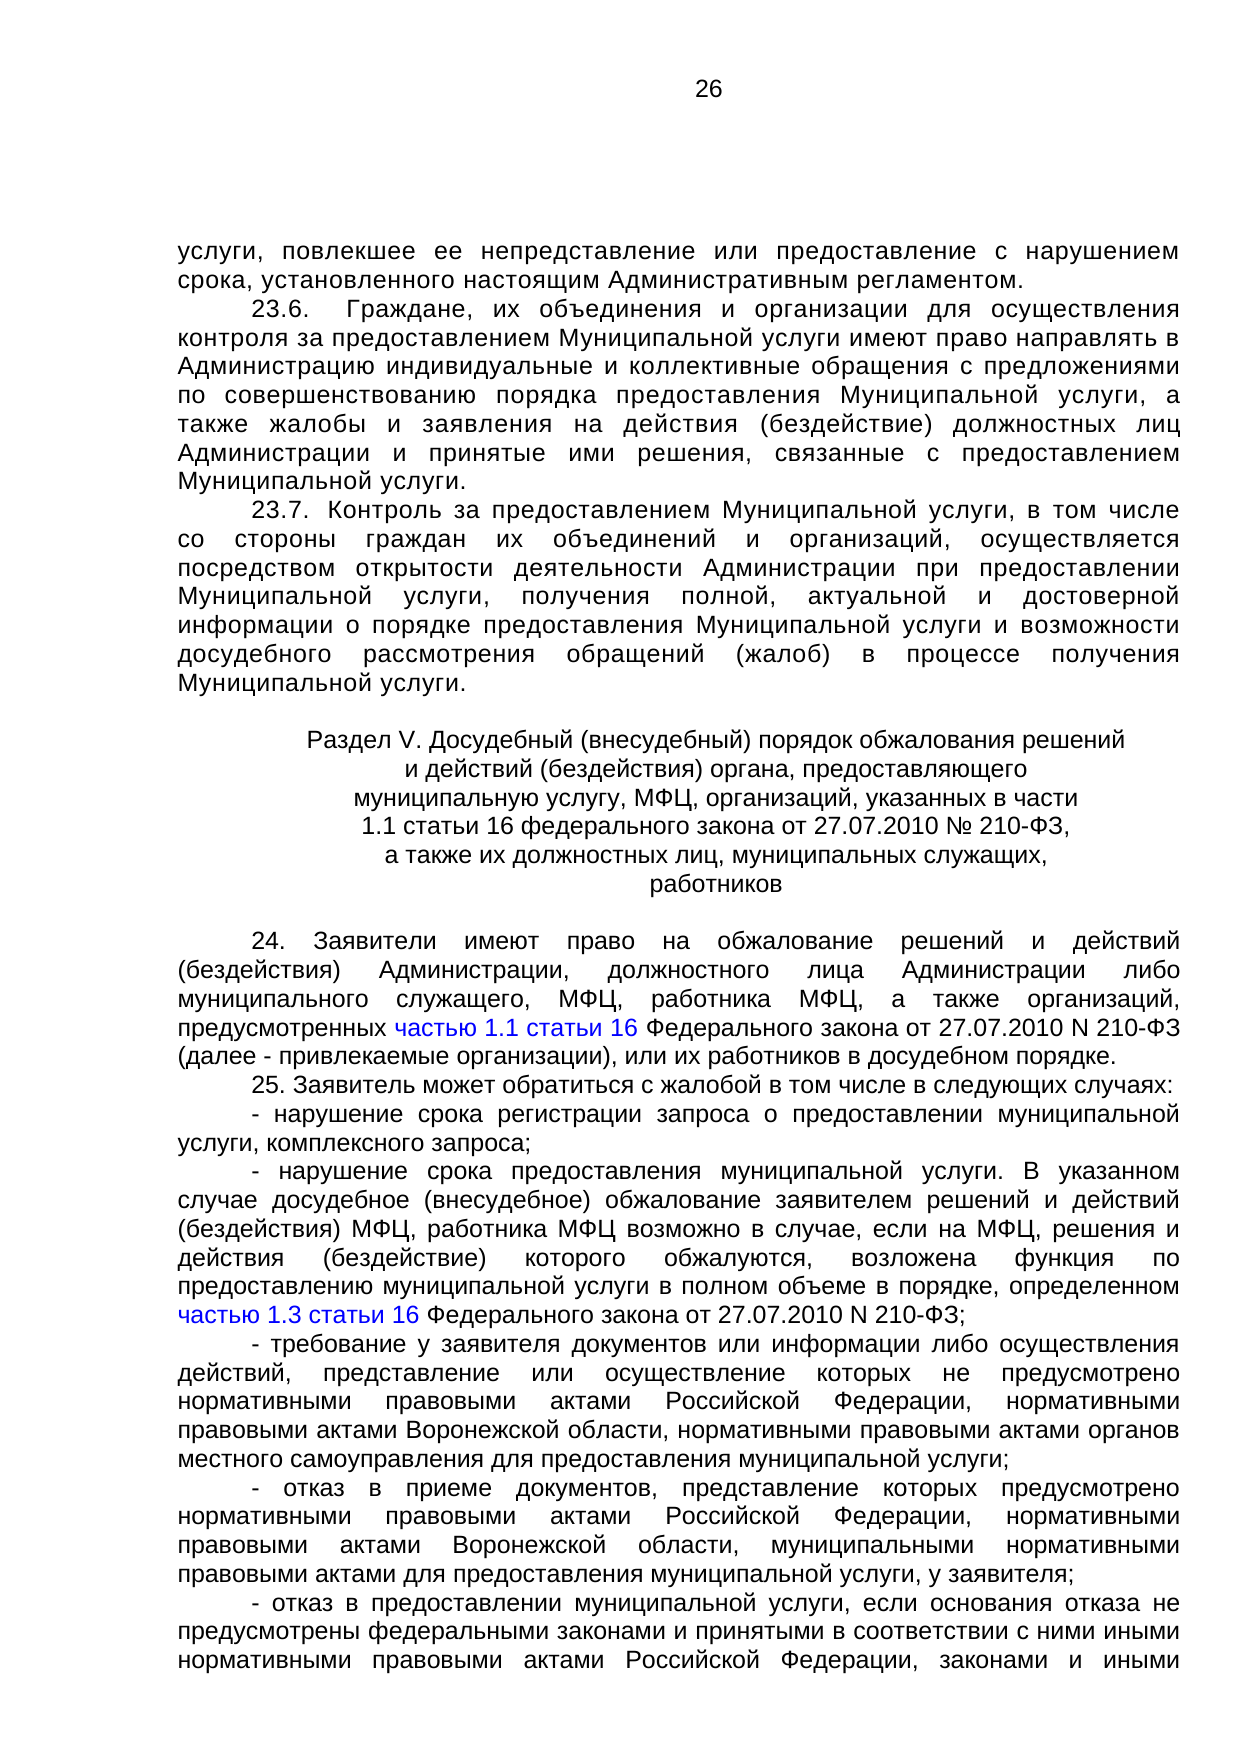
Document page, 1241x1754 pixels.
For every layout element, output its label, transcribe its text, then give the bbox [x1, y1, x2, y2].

text Раздел V. Досудебный (внесудебный) порядок обжалования решений [177, 725, 1181, 754]
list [177, 236, 1181, 294]
text работников [177, 869, 1181, 897]
list Контроль за предоставлением Муниципальной услуги, в том числе со стороны граждан их объединений и организаций, осуществляется посредством открытости деятельности Администрации при предоставлении Муниципальной услуги, получения полной, актуальной и достоверной информации о порядке предоставления Муниципальной услуги и возможности досудебного рассмотрения обращений (жалоб) в процессе получения Муниципальной услуги. [177, 495, 1181, 696]
text - отказ в приеме документов, представление которых предусмотрено нормативными правовыми актами Российской Федерации, нормативными правовыми актами Воронежской области, муниципальными нормативными правовыми актами для предоставления муниципальной услуги, у заявителя; [177, 1472, 1181, 1587]
text - нарушение срока предоставления муниципальной услуги. В указанном случае досудебное (внесудебное) обжалование заявителем решений и действий (бездействия) МФЦ, работника МФЦ возможно в случае, если на МФЦ, решения и действия (бездействие) которого обжалуются, возложена функция по предоставлению муниципальной услуги в полном объеме в порядке, определенном частью 1.3 статьи 16 Федерального закона от 27.07.2010 N 210-ФЗ; [177, 1156, 1181, 1329]
text - нарушение срока регистрации запроса о предоставлении муниципальной услуги, комплексного запроса; [177, 1099, 1181, 1156]
text а также их должностных лиц, муниципальных служащих, [177, 840, 1181, 869]
list Граждане, их объединения и организации для осуществления контроля за предоставлением Муниципальной услуги имеют право направлять в Администрацию индивидуальные и коллективные обращения с предложениями по совершенствованию порядка предоставления Муниципальной услуги, а также жалобы и заявления на действия (бездействие) должностных лиц Администрации и принятые ими решения, связанные с предоставлением Муниципальной услуги. [177, 294, 1181, 495]
text 25. Заявитель может обратиться с жалобой в том числе в следующих случаях: [177, 1070, 1181, 1099]
text - требование у заявителя документов или информации либо осуществления действий, представление или осуществление которых не предусмотрено нормативными правовыми актами Российской Федерации, нормативными правовыми актами Воронежской области, нормативными правовыми актами органов местного самоуправления для предоставления муниципальной услуги; [177, 1329, 1181, 1472]
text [177, 1587, 1181, 1674]
text 1.1 статьи 16 федерального закона от 27.07.2010 № 210-ФЗ, [177, 811, 1181, 840]
text и действий (бездействия) органа, предоставляющего [177, 754, 1181, 782]
text муниципальную услугу, МФЦ, организаций, указанных в части [177, 782, 1181, 811]
text 24. Заявители имеют право на обжалование решений и действий (бездействия) Администрации, должностного лица Администрации либо муниципального служащего, МФЦ, работника МФЦ, а также организаций, предусмотренных частью 1.1 статьи 16 Федерального закона от 27.07.2010 N 210-ФЗ (далее - привлекаемые организации), или их работников в досудебном порядке. [177, 926, 1181, 1070]
